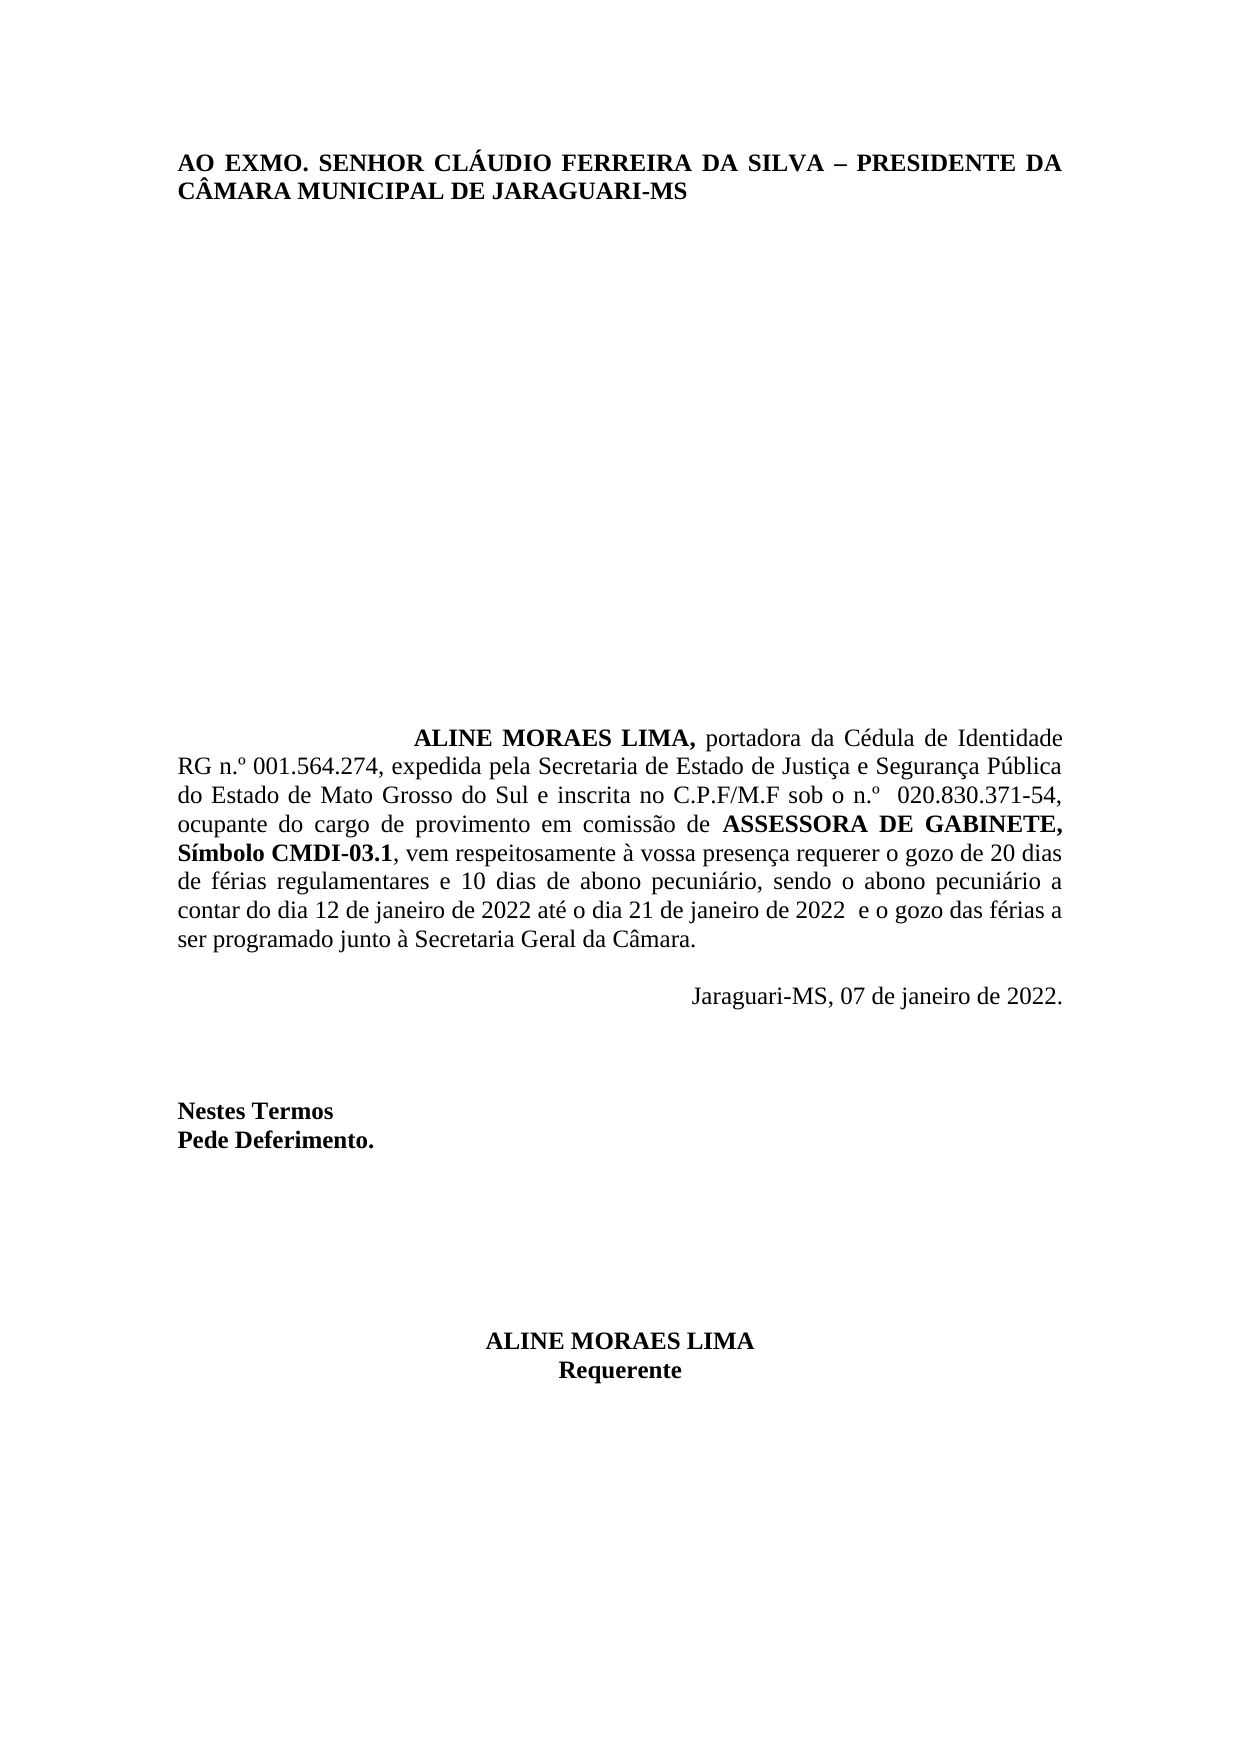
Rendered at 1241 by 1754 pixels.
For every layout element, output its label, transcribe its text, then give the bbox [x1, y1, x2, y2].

text ALINE MORAES LIMA [177, 1326, 1063, 1355]
text ALINE MORAES LIMA, portadora da Cédula de Identidade RG n.º 001.564.274, expedida pela Secretaria de Estado de Justiça e Segurança Pública do Estado de Mato Grosso do Sul e inscrita no C.P.F/M.F sob o n.º 020.830.371-54, ocupante do cargo de provimento em comissão de ASSESSORA DE GABINETE, Símbolo CMDI-03.1, vem respeitosamente à vossa presença requerer o gozo de 20 dias de férias regulamentares e 10 dias de abono pecuniário, sendo o abono pecuniário a contar do dia 12 de janeiro de 2022 até o dia 21 de janeiro de 2022 e o gozo das férias a ser programado junto à Secretaria Geral da Câmara. [177, 723, 1063, 953]
text Pede Deferimento. [177, 1125, 1063, 1154]
text Requerente [177, 1355, 1063, 1384]
text Nestes Termos [177, 1096, 1063, 1125]
text Jaraguari-MS, 07 de janeiro de 2022. [177, 981, 1063, 1010]
text AO EXMO. SENHOR CLÁUDIO FERREIRA DA SILVA – PRESIDENTE DA CÂMARA MUNICIPAL DE JARAGUARI-MS [177, 148, 1063, 205]
